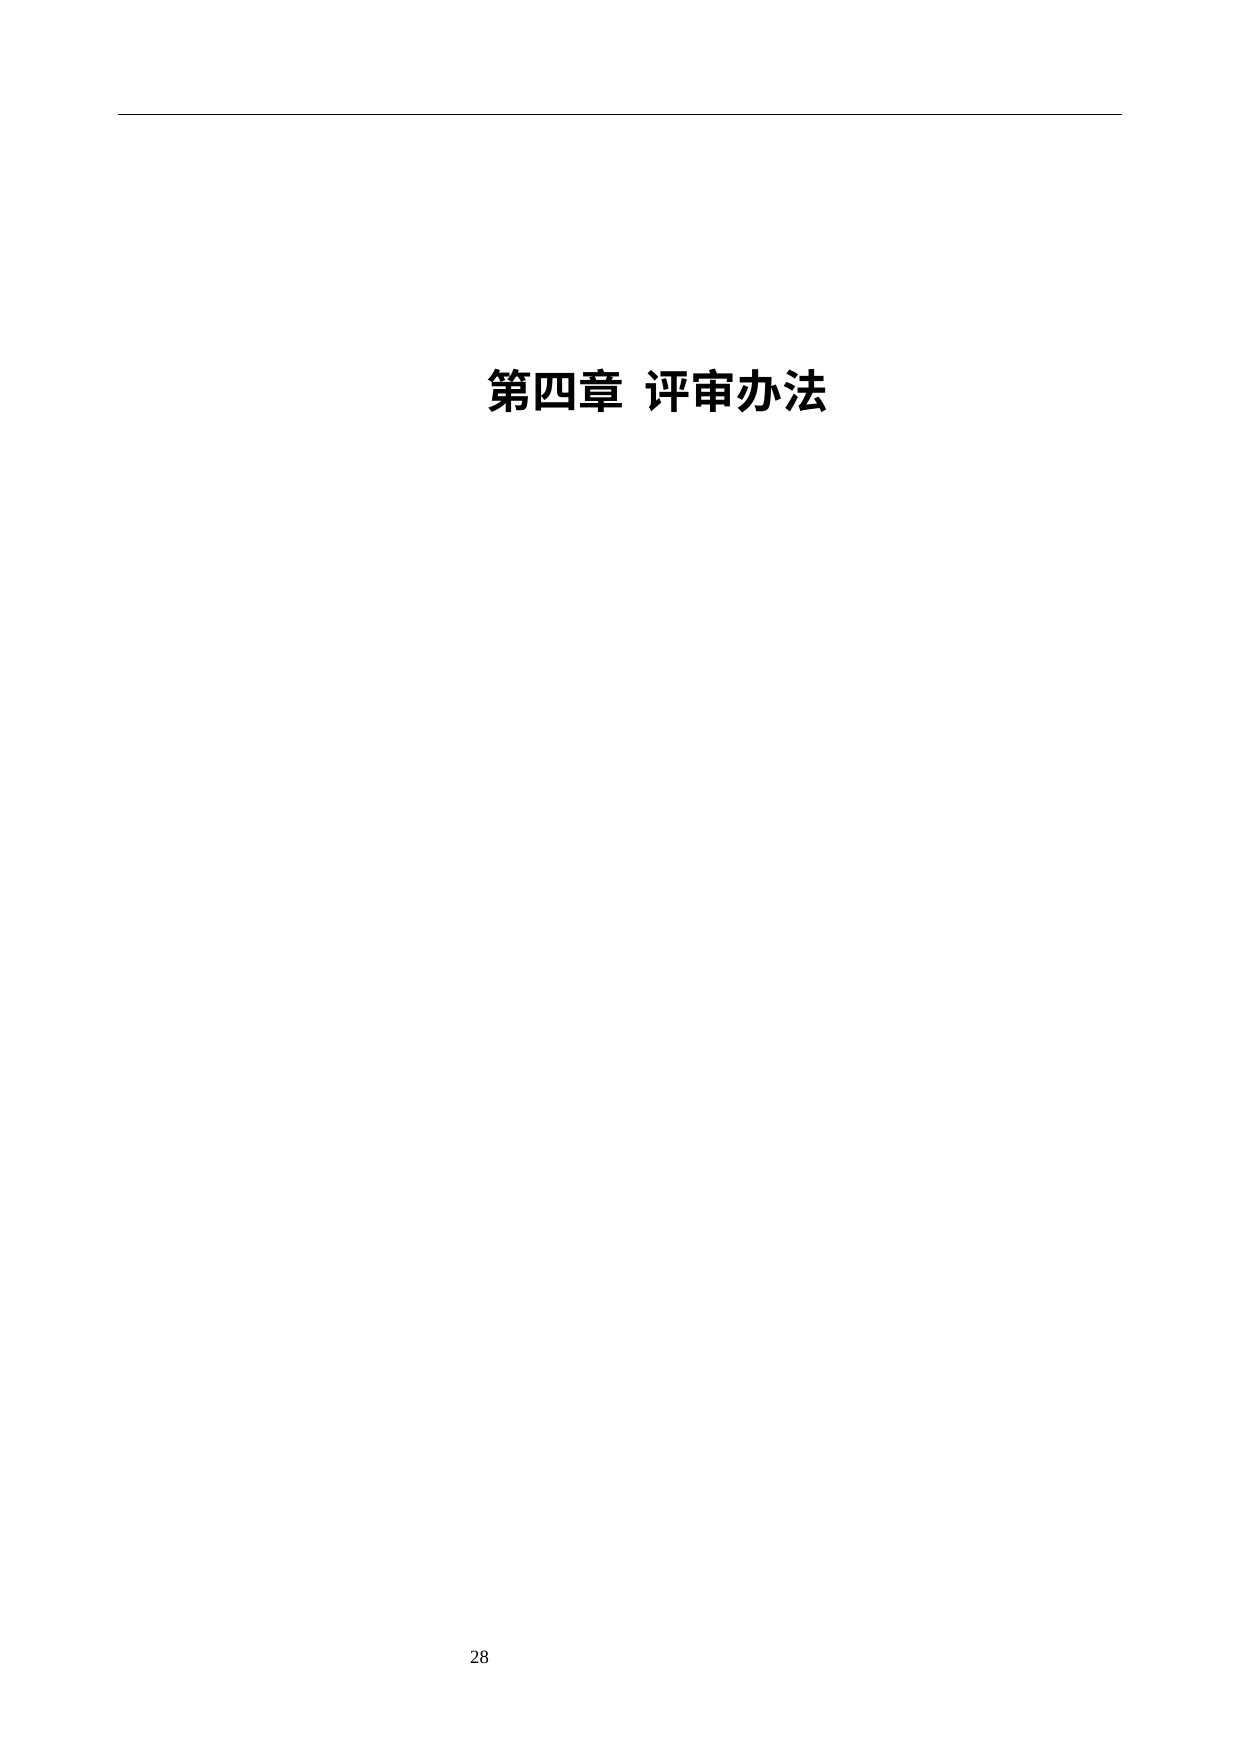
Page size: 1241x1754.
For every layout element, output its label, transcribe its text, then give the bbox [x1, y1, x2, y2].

title 第四章 评审办法 [118, 355, 1122, 422]
